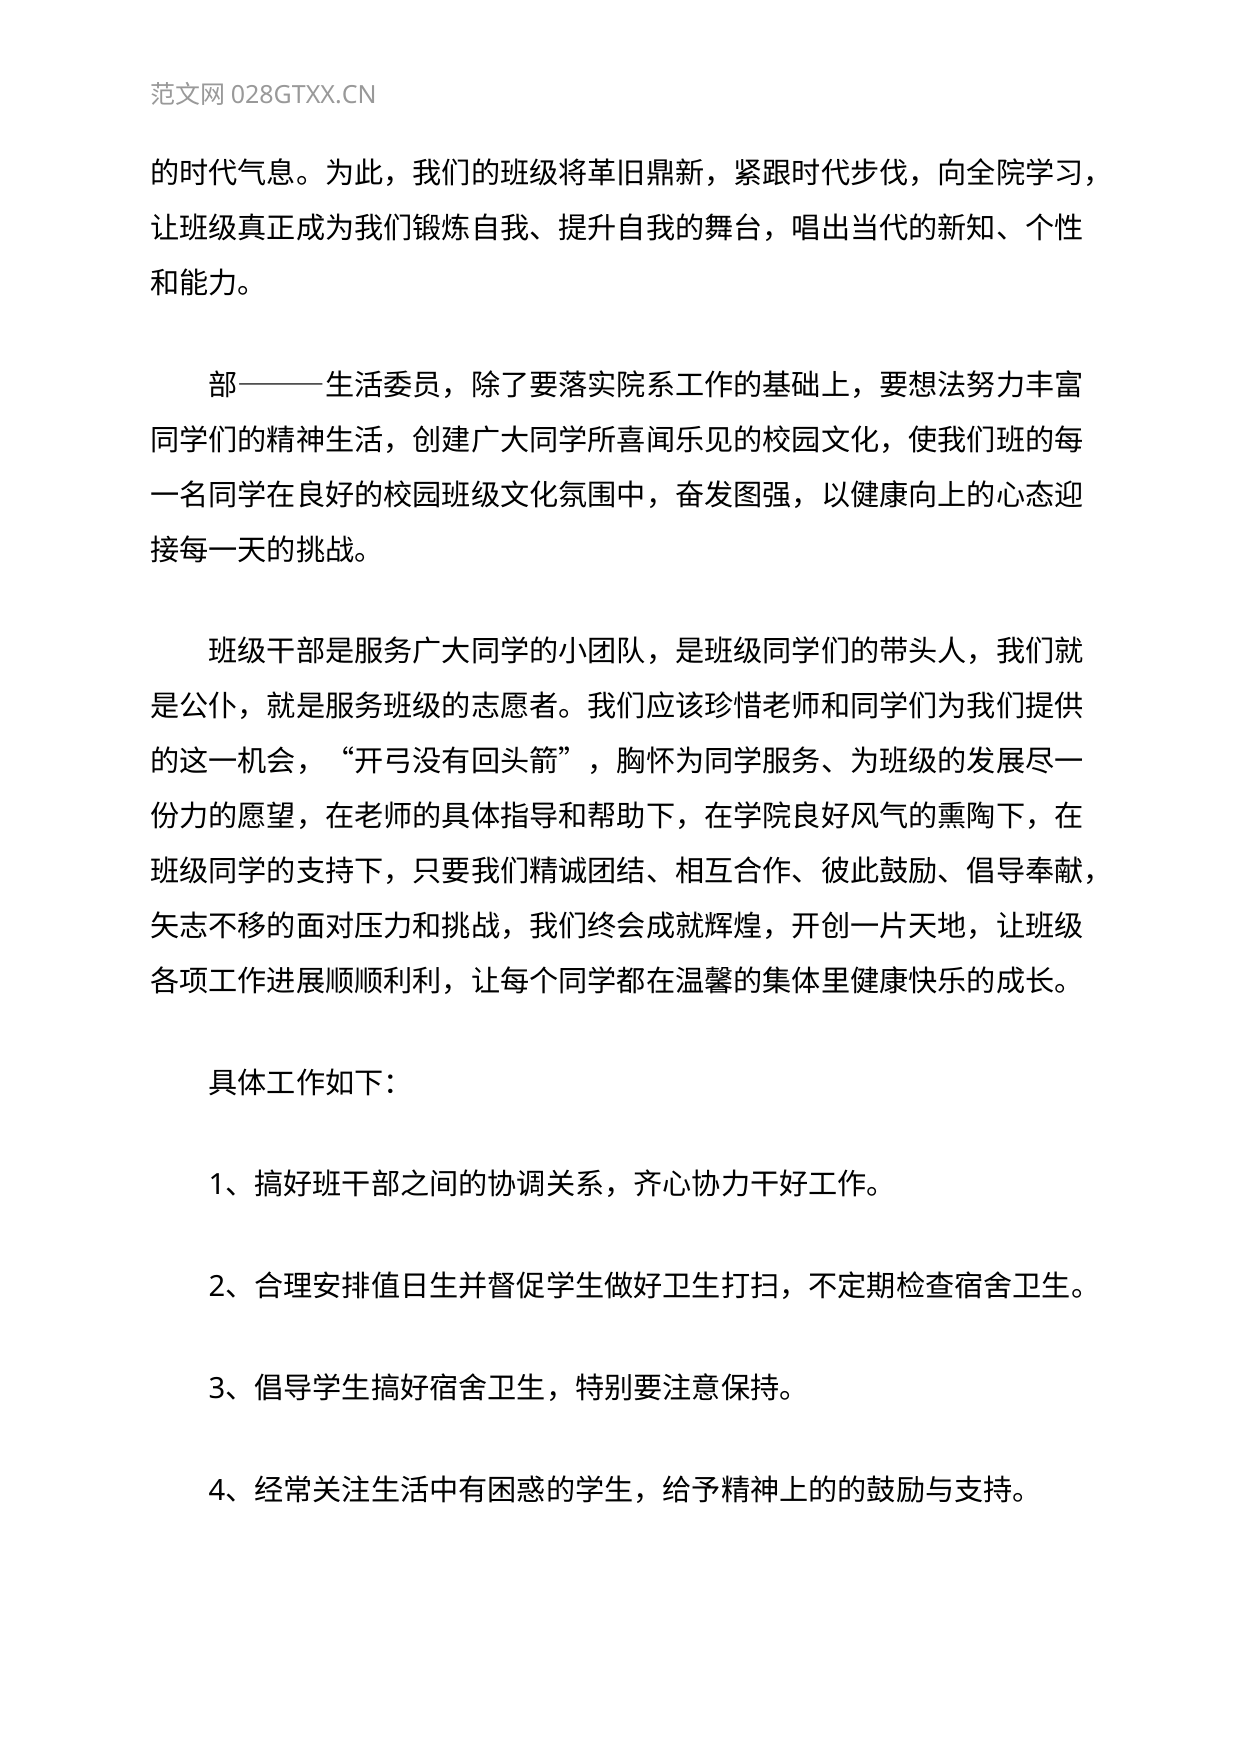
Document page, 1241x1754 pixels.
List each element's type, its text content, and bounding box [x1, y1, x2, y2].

text 班级干部是服务广大同学的小团队，是班级同学们的带头人，我们就是公仆，就是服务班级的志愿者。我们应该珍惜老师和同学们为我们提供的这一机会，“开弓没有回头箭”，胸怀为同学服务、为班级的发展尽一份力的愿望，在老师的具体指导和帮助下，在学院良好风气的熏陶下，在班级同学的支持下，只要我们精诚团结、相互合作、彼此鼓励、倡导奉献，矢志不移的面对压力和挑战，我们终会成就辉煌，开创一片天地，让班级各项工作进展顺顺利利，让每个同学都在温馨的集体里健康快乐的成长。 [150, 628, 1090, 1000]
text 具体工作如下： [150, 1059, 1090, 1101]
text 4、经常关注生活中有困惑的学生，给予精神上的的鼓励与支持。 [150, 1467, 1090, 1509]
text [150, 150, 1090, 302]
text 部———生活委员，除了要落实院系工作的基础上，要想法努力丰富同学们的精神生活，创建广大同学所喜闻乐见的校园文化，使我们班的每一名同学在良好的校园班级文化氛围中，奋发图强，以健康向上的心态迎接每一天的挑战。 [150, 362, 1090, 568]
text 1、搞好班干部之间的协调关系，齐心协力干好工作。 [150, 1161, 1090, 1203]
text 2、合理安排值日生并督促学生做好卫生打扫，不定期检查宿舍卫生。 [150, 1263, 1090, 1305]
text 3、倡导学生搞好宿舍卫生，特别要注意保持。 [150, 1365, 1090, 1407]
